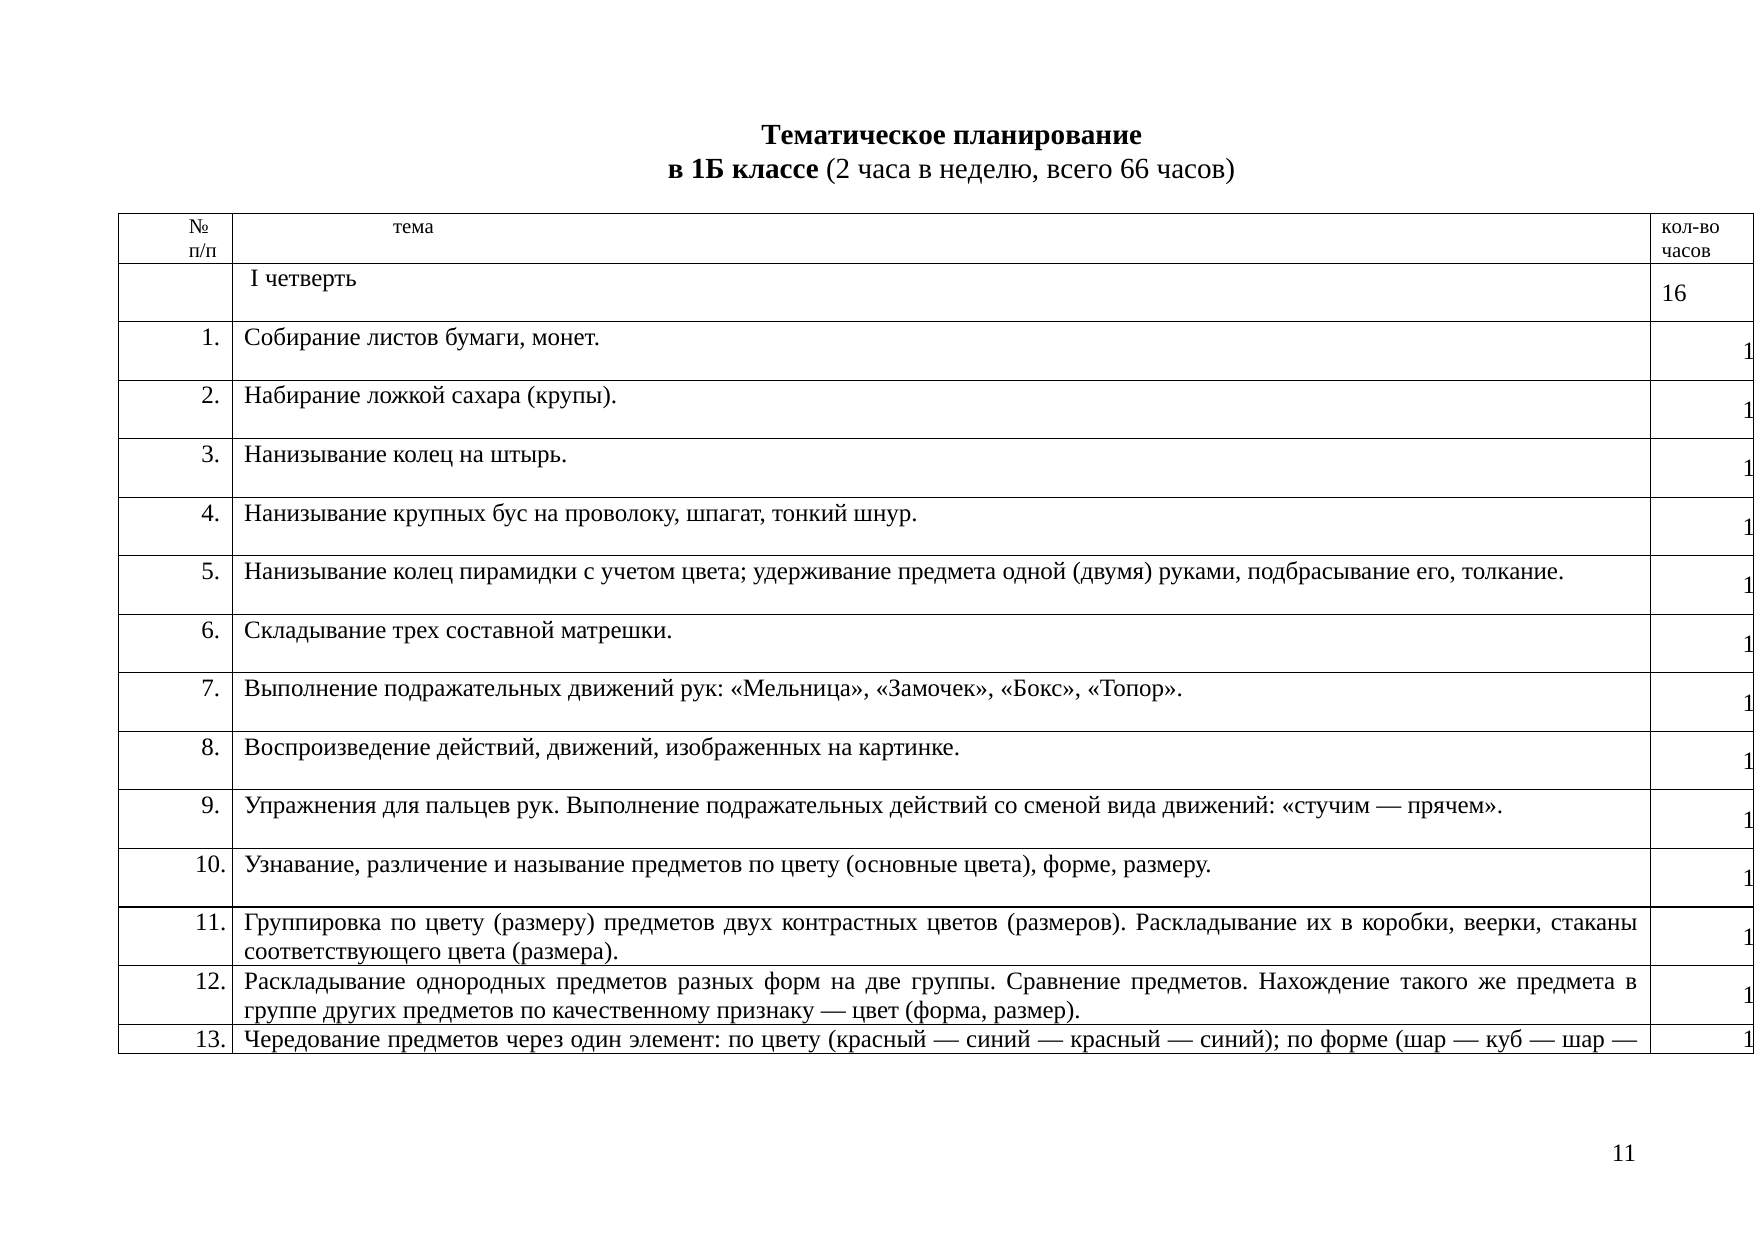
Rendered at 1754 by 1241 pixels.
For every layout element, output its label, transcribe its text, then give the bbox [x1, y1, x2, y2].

table_header кол-во часов [1651, 214, 1753, 262]
table_header тема [233, 214, 1650, 262]
table_cell 16 [1651, 264, 1753, 321]
table_cell Нанизывание колец пирамидки с учетом цвета; удерживание предмета одной (двумя) руками, подбрасывание его, толкание. [233, 556, 1650, 614]
table_cell 1. [119, 322, 232, 379]
table_cell 1 [1651, 556, 1753, 614]
table_cell Нанизывание колец на штырь. [233, 439, 1650, 497]
table_cell 8. [119, 732, 232, 789]
table_cell 10. [119, 849, 232, 906]
text Тематическое планирование [193, 117, 1636, 151]
table_cell Упражнения для пальцев рук. Выполнение подражательных действий со сменой вида движений: «стучим — прячем». [233, 790, 1650, 848]
table_cell Воспроизведение действий, движений, изображенных на картинке. [233, 732, 1650, 789]
table_cell 7. [119, 673, 232, 731]
table_cell 1 [1651, 790, 1753, 848]
table_cell Складывание трех составной матрешки. [233, 615, 1650, 672]
table_cell 2. [119, 381, 232, 438]
table_header № п/п [119, 214, 232, 262]
table_cell 1 [1651, 849, 1753, 906]
table_cell 12. [119, 966, 232, 1023]
table_cell 13. [119, 1025, 232, 1053]
table_cell 1 [1651, 673, 1753, 731]
table_cell 1 [1651, 322, 1753, 379]
table_cell Нанизывание крупных бус на проволоку, шпагат, тонкий шнур. [233, 498, 1650, 555]
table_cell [233, 1025, 1650, 1053]
table_cell Набирание ложкой сахара (крупы). [233, 381, 1650, 438]
table_cell 11. [119, 908, 232, 965]
table_cell [119, 264, 232, 321]
table_cell 1 [1651, 498, 1753, 555]
table_cell 1 [1651, 615, 1753, 672]
table_cell I четверть [233, 264, 1650, 321]
table_cell 1 [1651, 439, 1753, 497]
table_cell 4. [119, 498, 232, 555]
table_cell 3. [119, 439, 232, 497]
table_cell 1 [1651, 732, 1753, 789]
table_cell 1 [1651, 966, 1753, 1023]
table_cell 1 [1651, 908, 1753, 965]
table_cell Узнавание, различение и называние предметов по цвету (основные цвета), форме, размеру. [233, 849, 1650, 906]
text в 1Б классе (2 часа в неделю, всего 66 часов) [193, 151, 1636, 184]
table_cell Группировка по цвету (размеру) предметов двух контрастных цветов (размеров). Раскладывание их в коробки, веерки, стаканы соответствующего цвета (размера). [233, 908, 1650, 965]
table_cell 5. [119, 556, 232, 614]
table_cell 1 [1651, 381, 1753, 438]
table_cell Раскладывание однородных предметов разных форм на две группы. Сравнение предметов. Нахождение такого же предмета в группе других предметов по качественному признаку — цвет (форма, размер). [233, 966, 1650, 1023]
table_cell Собирание листов бумаги, монет. [233, 322, 1650, 379]
table_cell 6. [119, 615, 232, 672]
table_cell 9. [119, 790, 232, 848]
table_cell 1 [1651, 1025, 1753, 1053]
table_cell Выполнение подражательных движений рук: «Мельница», «Замочек», «Бокс», «Топор». [233, 673, 1650, 731]
